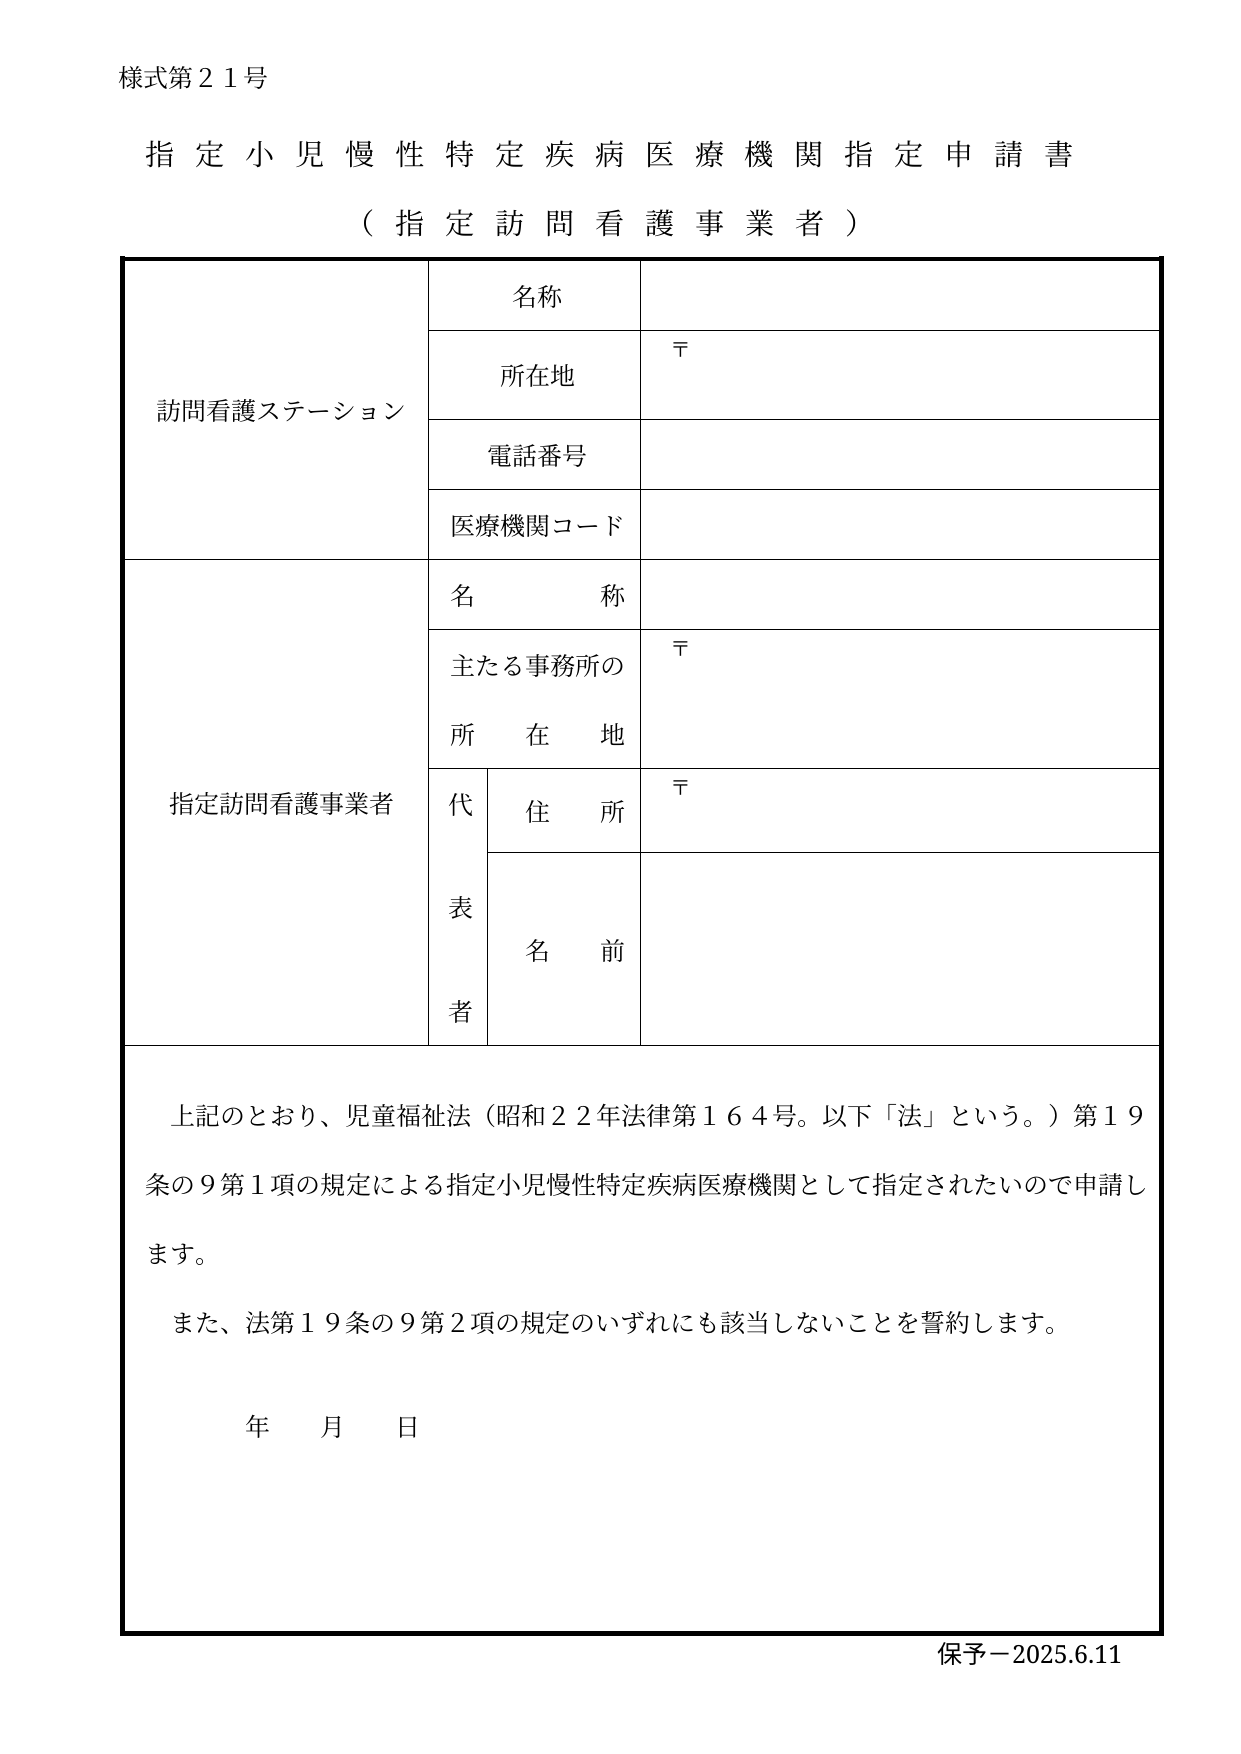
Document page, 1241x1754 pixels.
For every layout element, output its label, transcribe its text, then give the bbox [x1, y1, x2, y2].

table_cell 住 所 [488, 769, 640, 852]
table_cell 所在地 [429, 331, 640, 419]
table_cell 〒 [641, 331, 1159, 419]
table_cell 電話番号 [429, 420, 640, 489]
table_header 名称 [429, 261, 640, 330]
table_cell 主たる事務所の所 在 地 [429, 630, 640, 768]
table_cell 指定訪問看護事業者 [125, 560, 428, 1045]
table_header [641, 261, 1159, 330]
table_header 訪問看護ステーション [125, 261, 428, 559]
table_cell [641, 560, 1159, 629]
table_cell [641, 853, 1159, 1045]
table_cell [641, 490, 1159, 559]
table_cell 名 称 [429, 560, 640, 629]
table_cell 医療機関コード [429, 490, 640, 559]
text 指定小児慢性特定疾病医療機関指定申請書（指定訪問看護事業者） [120, 118, 1120, 256]
table_cell [641, 420, 1159, 489]
table_cell 代 表 者 [429, 769, 487, 1045]
table_cell 名 前 [488, 853, 640, 1045]
table_cell 〒 [641, 630, 1159, 768]
table_cell 〒 [641, 769, 1159, 852]
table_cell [125, 1046, 1159, 1631]
